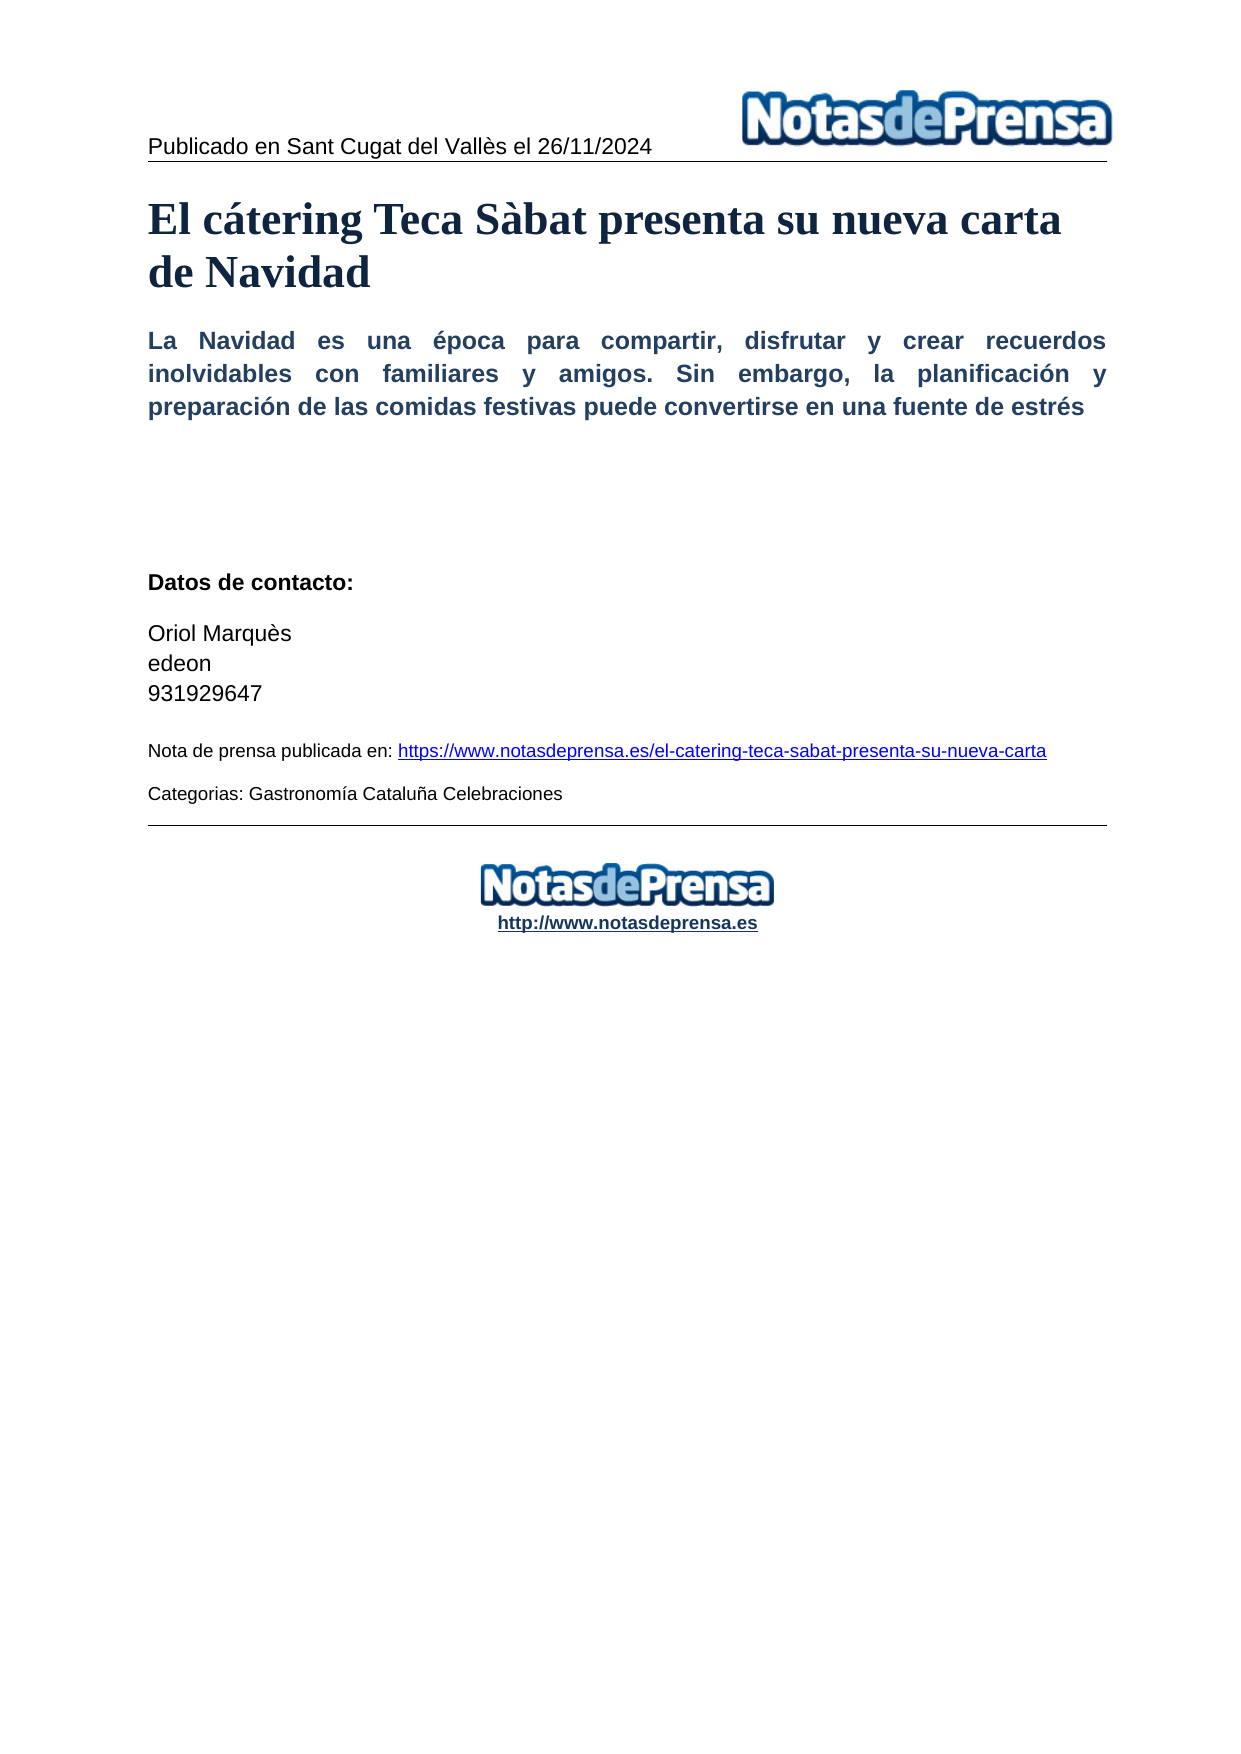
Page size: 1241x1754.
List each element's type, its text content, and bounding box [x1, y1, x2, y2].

text 931929647 [148, 680, 1063, 706]
text Categorias: Gastronomía Cataluña Celebraciones [148, 783, 1107, 804]
subtitle La Navidad es una época para compartir, disfrutar y crear recuerdos inolvidables con familiares y amigos. Sin embargo, la planificación y preparación de las comidas festivas puede convertirse en una fuente de estrés [148, 326, 1107, 421]
picture [480, 862, 775, 908]
text http://www.notasdeprensa.es [148, 912, 1107, 934]
text edeon [148, 650, 1063, 676]
text Datos de contacto: [148, 568, 1107, 595]
subtitle El cátering Teca Sàbat presenta su nueva carta de Navidad [148, 192, 1107, 297]
text Publicado en Sant Cugat del Vallès el 26/11/2024 [148, 133, 1107, 161]
text Nota de prensa publicada en: https://www.notasdeprensa.es/el-catering-teca-sabat-presenta-su-nueva-carta [148, 740, 1107, 762]
picture [742, 90, 1113, 148]
text Oriol Marquès [148, 619, 1063, 646]
